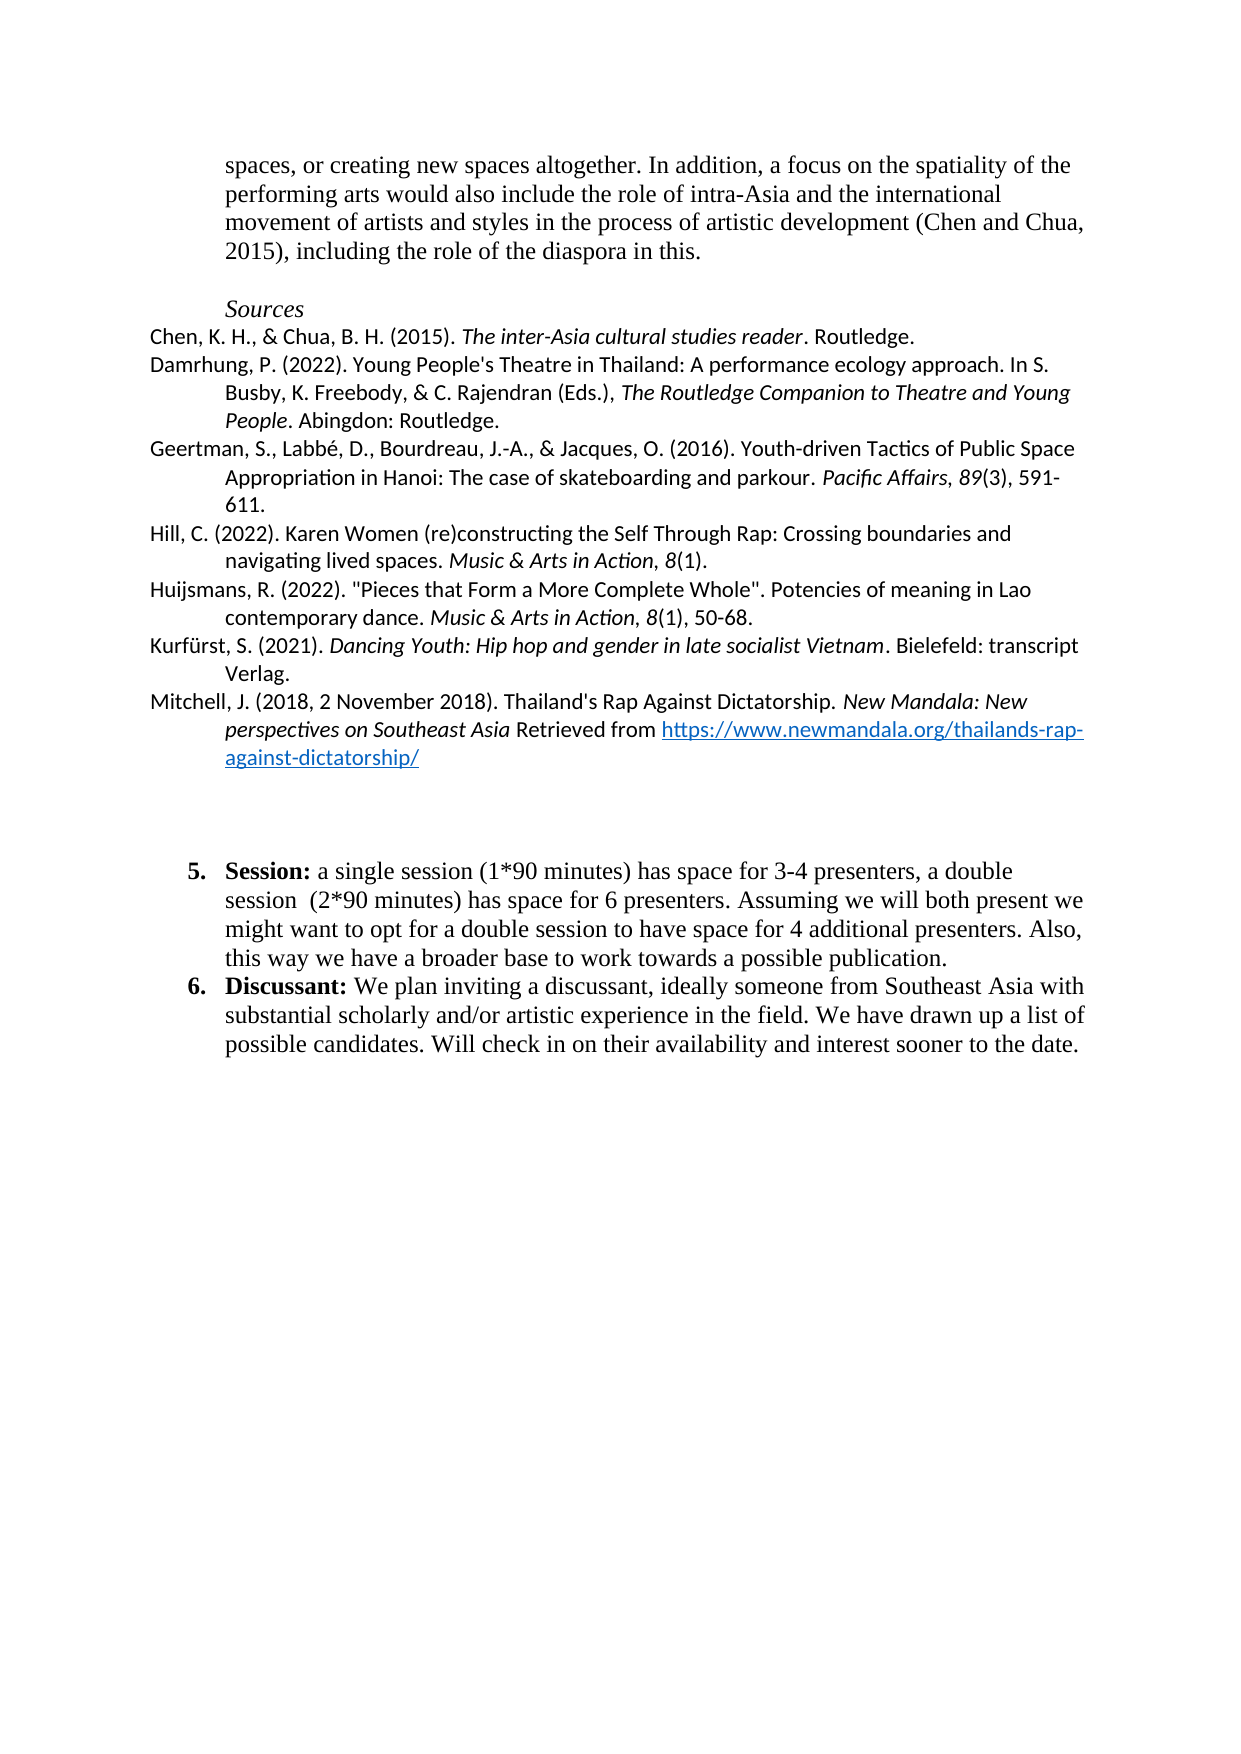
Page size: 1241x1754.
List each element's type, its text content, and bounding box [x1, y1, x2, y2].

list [225, 150, 1090, 265]
text Huijsmans, R. (2022). "Pieces that Form a More Complete Whole". Potencies of meaning in Lao contemporary dance. Music & Arts in Action, 8(1), 50-68. [150, 575, 1090, 631]
text Chen, K. H., & Chua, B. H. (2015). The inter-Asia cultural studies reader. Routledge. [150, 322, 1090, 351]
text Geertman, S., Labbé, D., Bourdreau, J.-A., & Jacques, O. (2016). Youth-driven Tactics of Public Space Appropriation in Hanoi: The case of skateboarding and parkour. Pacific Affairs, 89(3), 591-611. [150, 434, 1090, 519]
text Hill, C. (2022). Karen Women (re)constructing the Self Through Rap: Crossing boundaries and navigating lived spaces. Music & Arts in Action, 8(1). [150, 519, 1090, 575]
list Session: a single session (1*90 minutes) has space for 3-4 presenters, a double session (2*90 minutes) has space for 6 presenters. Assuming we will both present we might want to opt for a double session to have space for 4 additional presenters. Also, this way we have a broader base to work towards a possible publication. [187, 856, 1090, 971]
text Kurfürst, S. (2021). Dancing Youth: Hip hop and gender in late socialist Vietnam. Bielefeld: transcript Verlag. [150, 631, 1090, 687]
text Mitchell, J. (2018, 2 November 2018). Thailand's Rap Against Dictatorship. New Mandala: New perspectives on Southeast Asia Retrieved from https://www.newmandala.org/thailands-rap-against-dictatorship/ [150, 687, 1090, 771]
list Discussant: We plan inviting a discussant, ideally someone from Southeast Asia with substantial scholarly and/or artistic experience in the field. We have drawn up a list of possible candidates. Will check in on their availability and interest sooner to the date. [187, 971, 1090, 1058]
list Sources [225, 294, 1090, 322]
text Damrhung, P. (2022). Young People's Theatre in Thailand: A performance ecology approach. In S. Busby, K. Freebody, & C. Rajendran (Eds.), The Routledge Companion to Theatre and Young People. Abingdon: Routledge. [150, 351, 1090, 434]
